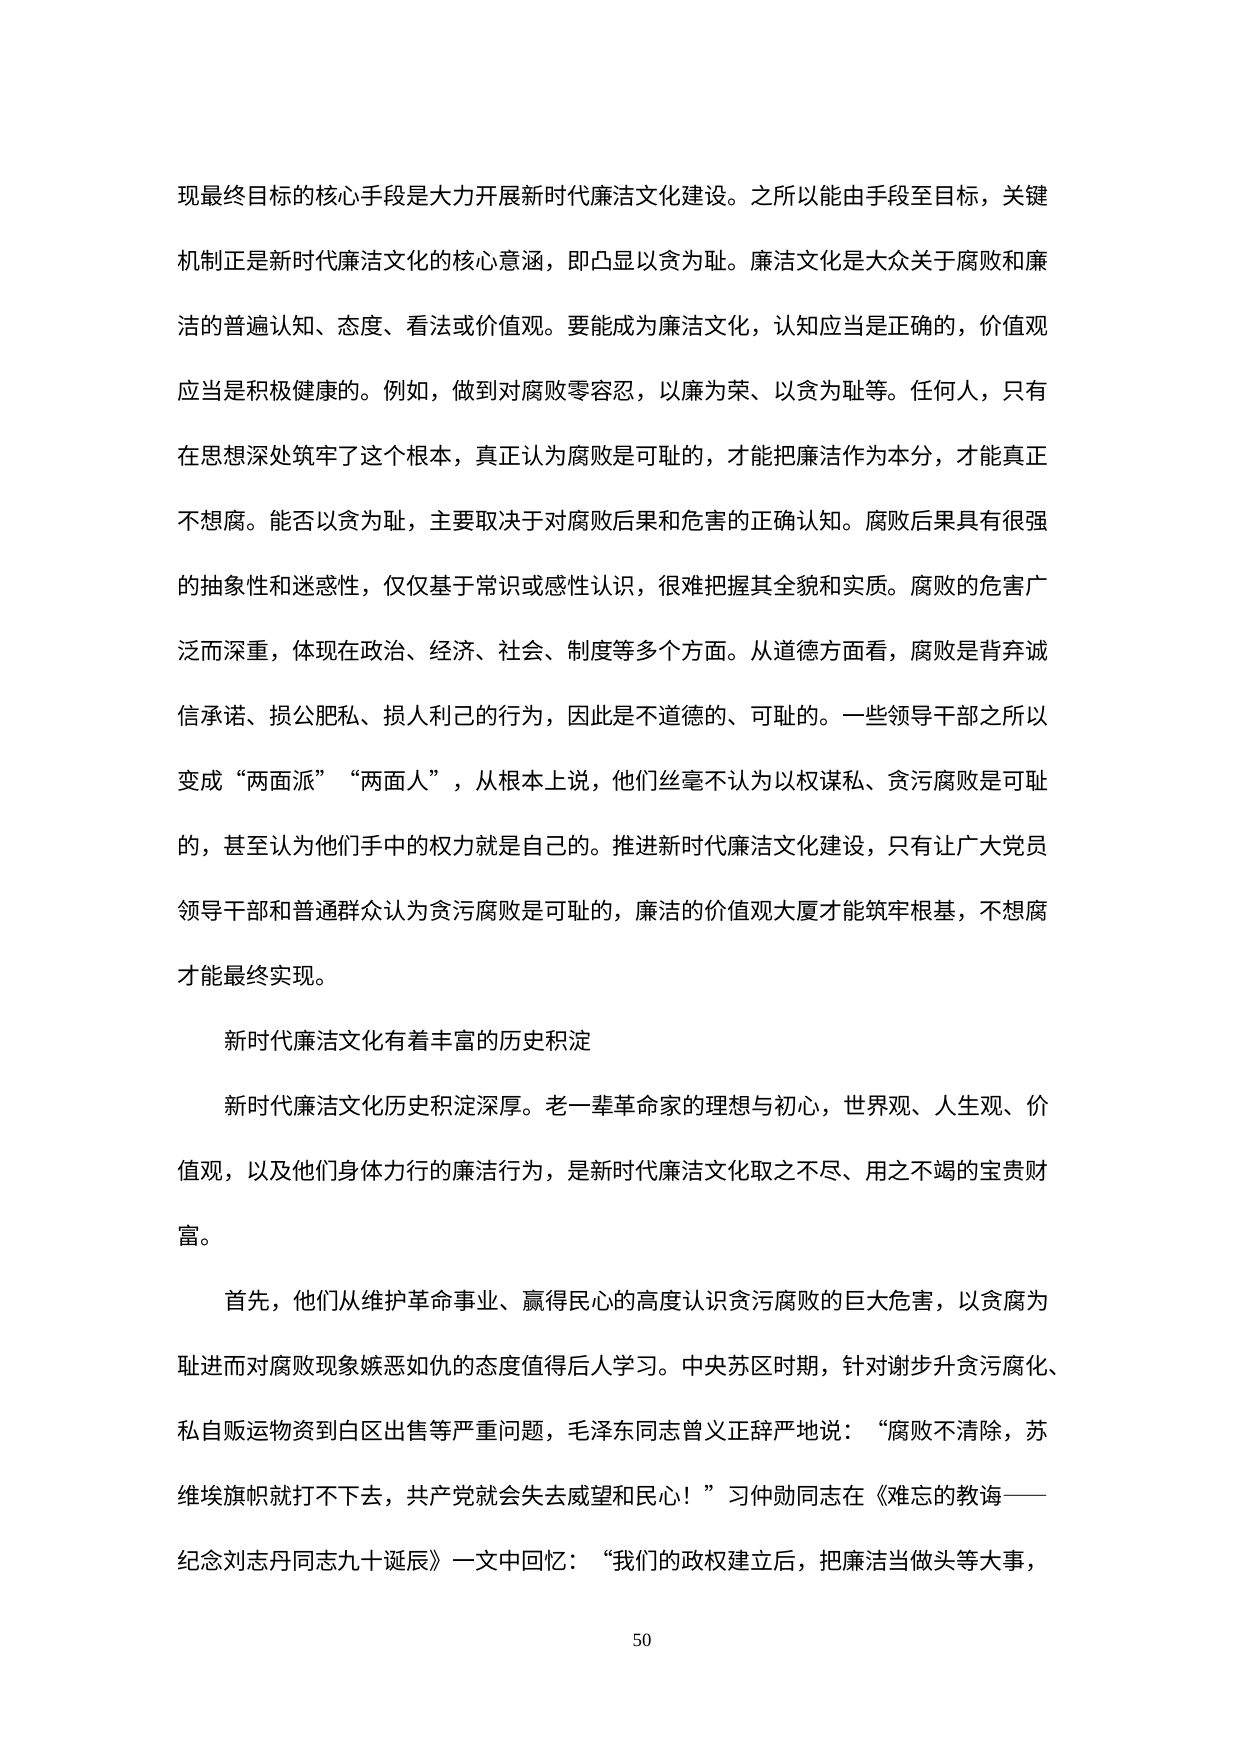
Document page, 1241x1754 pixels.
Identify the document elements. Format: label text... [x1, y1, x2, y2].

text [177, 162, 1069, 1007]
text 新时代廉洁文化历史积淀深厚。老一辈革命家的理想与初心，世界观、人生观、价值观，以及他们身体力行的廉洁行为，是新时代廉洁文化取之不尽、用之不竭的宝贵财富。 [177, 1072, 1069, 1267]
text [177, 1267, 1069, 1592]
text 新时代廉洁文化有着丰富的历史积淀 [177, 1007, 1069, 1072]
